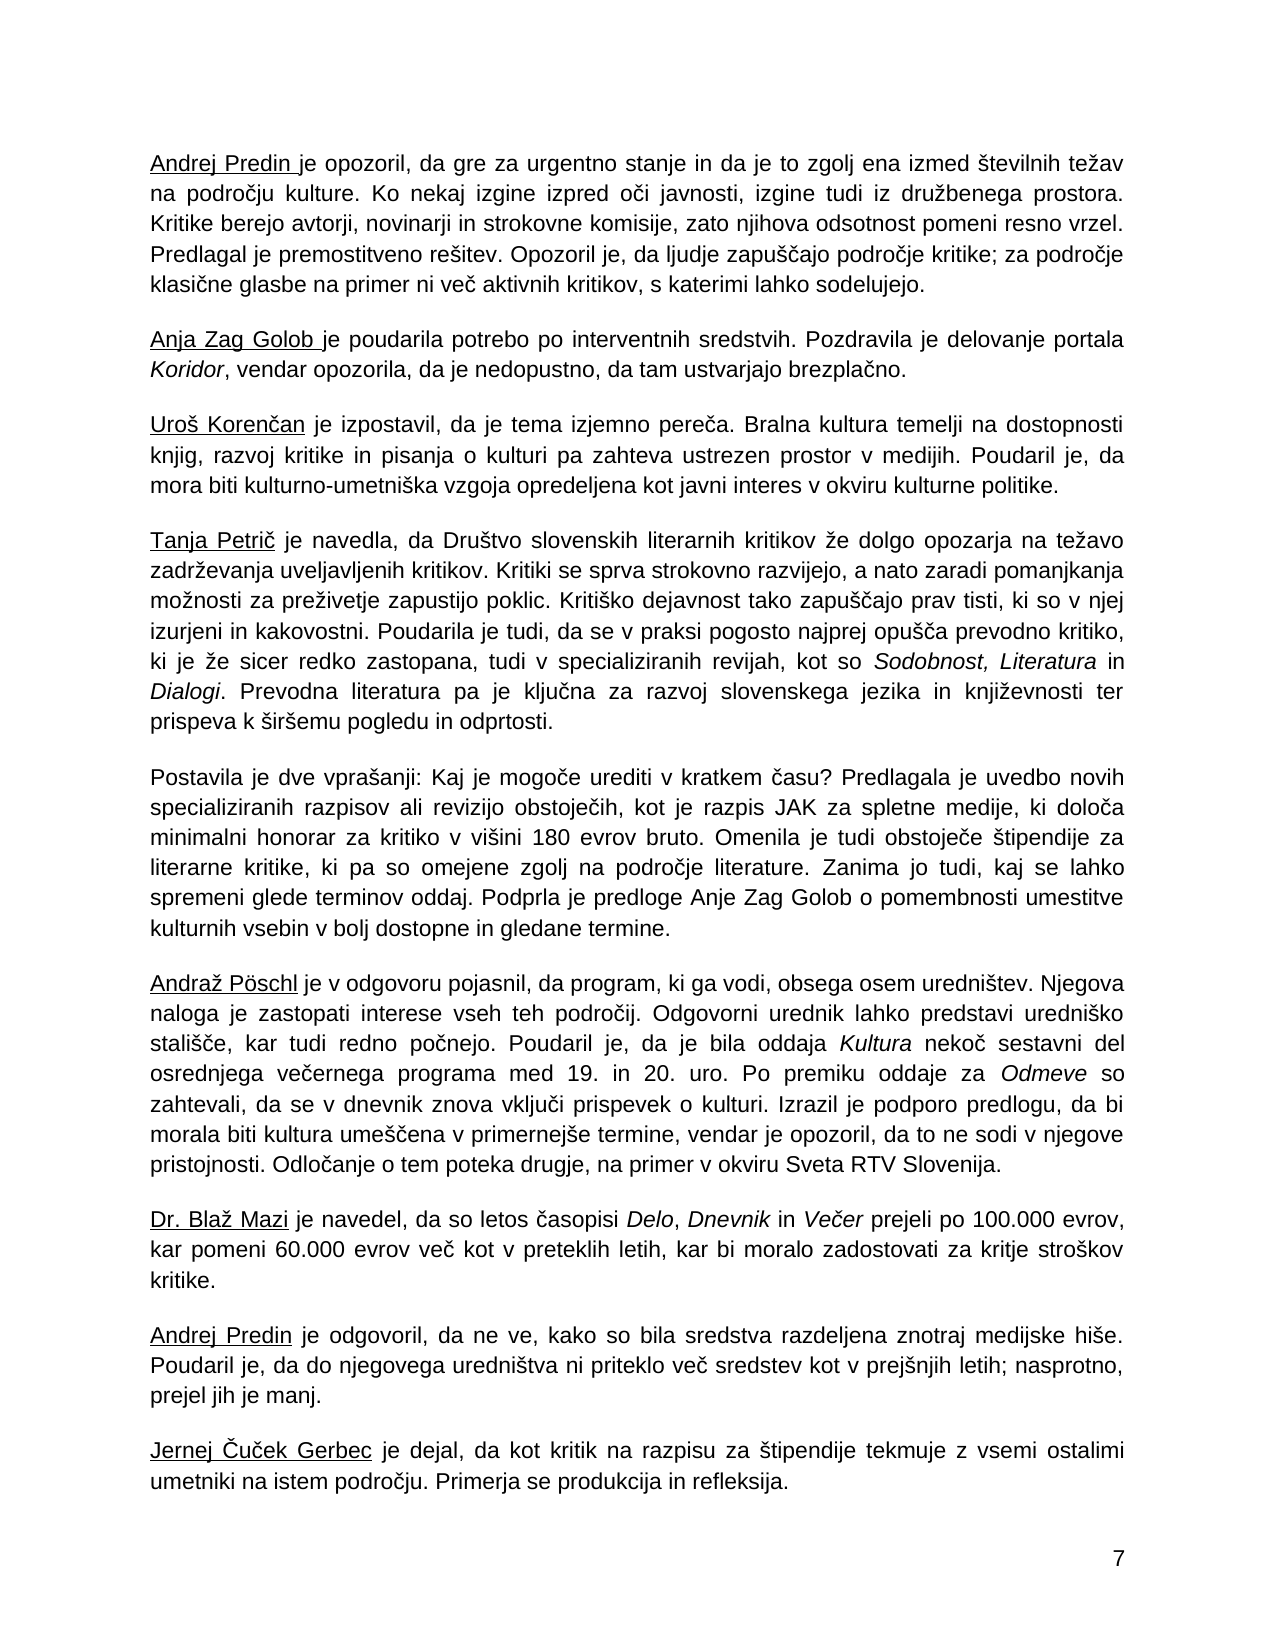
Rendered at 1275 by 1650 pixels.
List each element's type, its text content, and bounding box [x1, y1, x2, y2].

text Jernej Čuček Gerbec je dejal, da kot kritik na razpisu za štipendije tekmuje z vsemi ostalimi umetniki na istem področju. Primerja se produkcija in refleksija. [150, 1437, 1125, 1494]
text Uroš Korenčan je izpostavil, da je tema izjemno pereča. Bralna kultura temelji na dostopnosti knjig, razvoj kritike in pisanja o kulturi pa zahteva ustrezen prostor v medijih. Poudaril je, da mora biti kulturno-umetniška vzgoja opredeljena kot javni interes v okviru kulturne politike. [150, 411, 1125, 498]
text Tanja Petrič je navedla, da Društvo slovenskih literarnih kritikov že dolgo opozarja na težavo zadrževanja uveljavljenih kritikov. Kritiki se sprva strokovno razvijejo, a nato zaradi pomanjkanja možnosti za preživetje zapustijo poklic. Kritiško dejavnost tako zapuščajo prav tisti, ki so v njej izurjeni in kakovostni. Poudarila je tudi, da se v praksi pogosto najprej opušča prevodno kritiko, ki je že sicer redko zastopana, tudi v specializiranih revijah, kot so Sodobnost, Literatura in Dialogi. Prevodna literatura pa je ključna za razvoj slovenskega jezika in književnosti ter prispeva k širšemu pogledu in odprtosti. [150, 527, 1125, 735]
text Andrej Predin je odgovoril, da ne ve, kako so bila sredstva razdeljena znotraj medijske hiše. Poudaril je, da do njegovega uredništva ni priteklo več sredstev kot v prejšnjih letih; nasprotno, prejel jih je manj. [150, 1322, 1125, 1409]
text Andrej Predin je opozoril, da gre za urgentno stanje in da je to zgolj ena izmed številnih težav na področju kulture. Ko nekaj izgine izpred oči javnosti, izgine tudi iz družbenega prostora. Kritike berejo avtorji, novinarji in strokovne komisije, zato njihova odsotnost pomeni resno vrzel. Predlagal je premostitveno rešitev. Opozoril je, da ljudje zapuščajo področje kritike; za področje klasične glasbe na primer ni več aktivnih kritikov, s katerimi lahko sodelujejo. [150, 150, 1125, 297]
text Postavila je dve vprašanji: Kaj je mogoče urediti v kratkem času? Predlagala je uvedbo novih specializiranih razpisov ali revizijo obstoječih, kot je razpis JAK za spletne medije, ki določa minimalni honorar za kritiko v višini 180 evrov bruto. Omenila je tudi obstoječe štipendije za literarne kritike, ki pa so omejene zgolj na področje literature. Zanima jo tudi, kaj se lahko spremeni glede terminov oddaj. Podprla je predloge Anje Zag Golob o pomembnosti umestitve kulturnih vsebin v bolj dostopne in gledane termine. [150, 763, 1125, 941]
text Andraž Pöschl je v odgovoru pojasnil, da program, ki ga vodi, obsega osem uredništev. Njegova naloga je zastopati interese vseh teh področij. Odgovorni urednik lahko predstavi uredniško stališče, kar tudi redno počnejo. Poudaril je, da je bila oddaja Kultura nekoč sestavni del osrednjega večernega programa med 19. in 20. uro. Po premiku oddaje za Odmeve so zahtevali, da se v dnevnik znova vključi prispevek o kulturi. Izrazil je podporo predlogu, da bi morala biti kultura umeščena v primernejše termine, vendar je opozoril, da to ne sodi v njegove pristojnosti. Odločanje o tem poteka drugje, na primer v okviru Sveta RTV Slovenija. [150, 970, 1125, 1177]
text Dr. Blaž Mazi je navedel, da so letos časopisi Delo, Dnevnik in Večer prejeli po 100.000 evrov, kar pomeni 60.000 evrov več kot v preteklih letih, kar bi moralo zadostovati za kritje stroškov kritike. [150, 1206, 1125, 1293]
text Anja Zag Golob je poudarila potrebo po interventnih sredstvih. Pozdravila je delovanje portala Koridor, vendar opozorila, da je nedopustno, da tam ustvarjajo brezplačno. [150, 326, 1125, 383]
